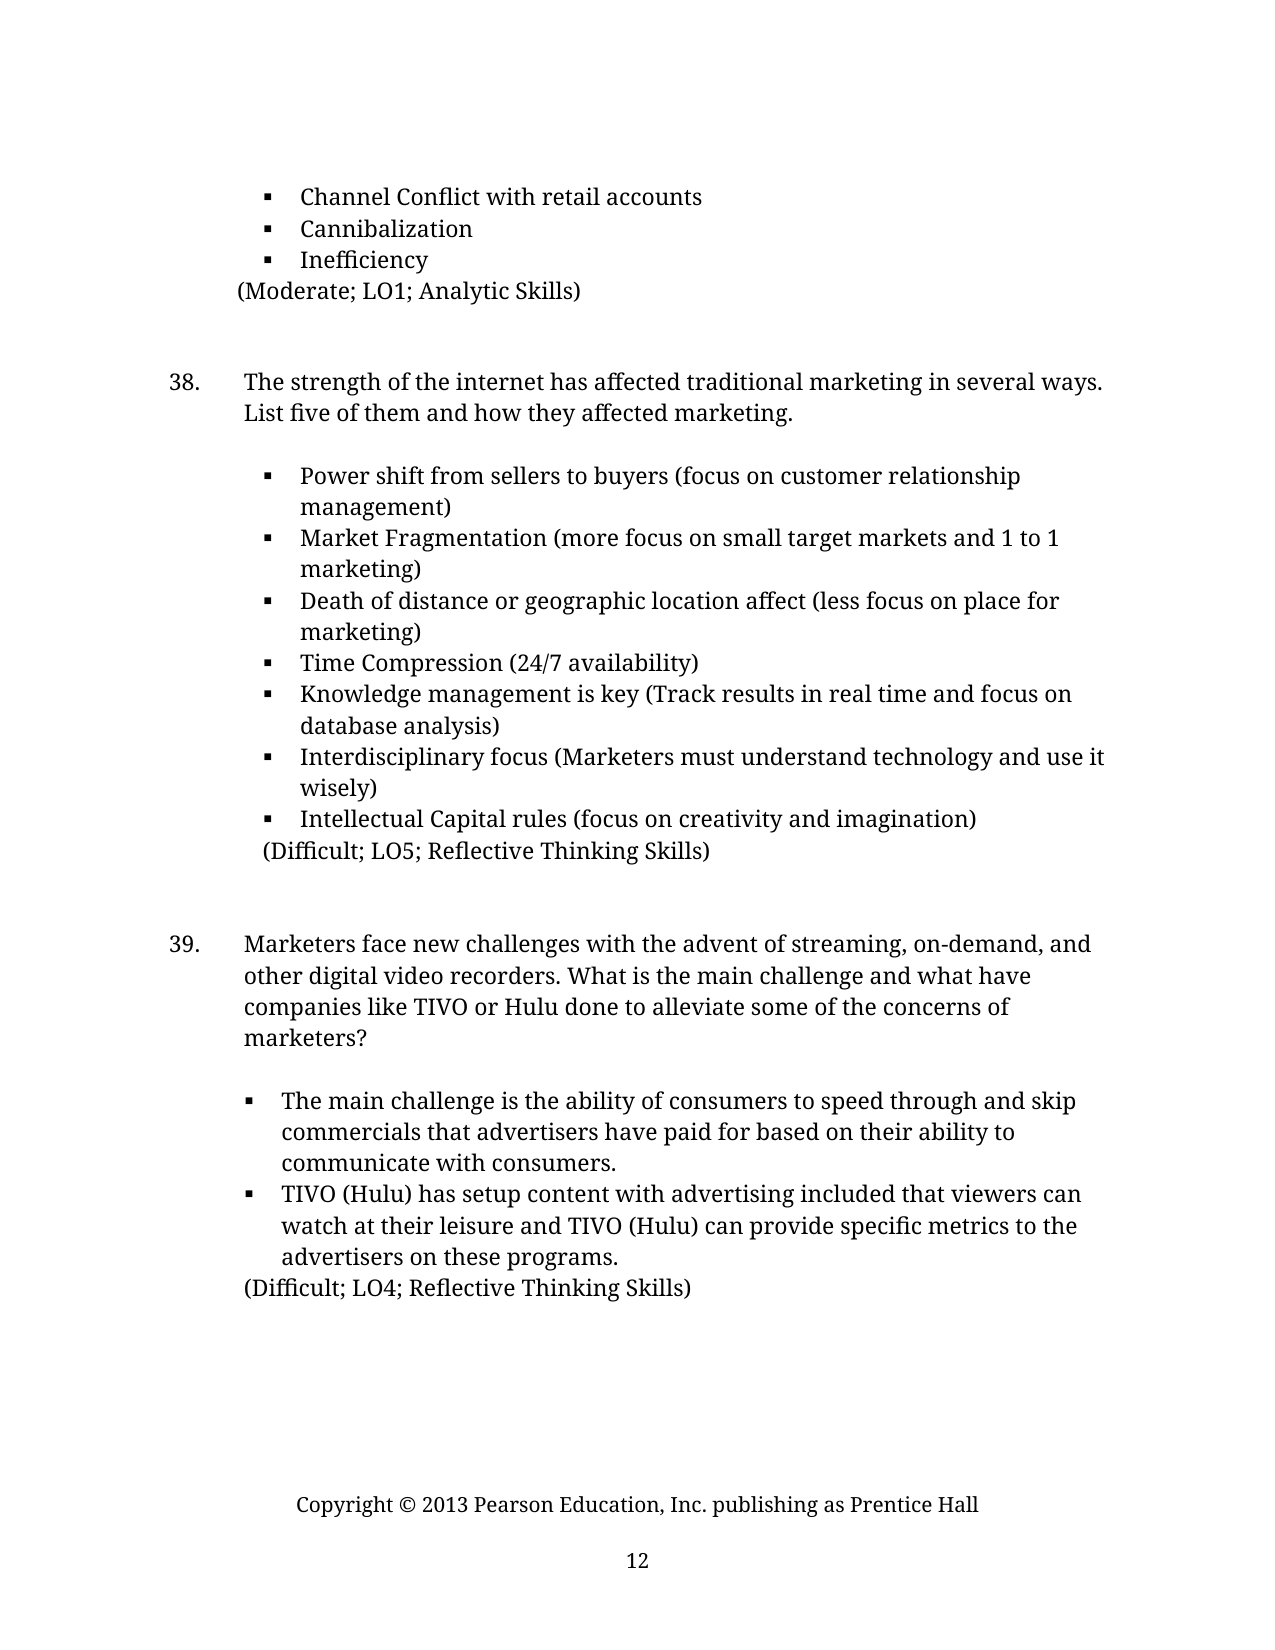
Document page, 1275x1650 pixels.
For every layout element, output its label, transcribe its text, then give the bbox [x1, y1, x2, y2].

title Cannibalization [262, 212, 1125, 244]
title Knowledge management is key (Track results in real time and focus on database analysis) [262, 678, 1125, 741]
title Inefficiency [262, 244, 1125, 275]
title The main challenge is the ability of consumers to speed through and skip commercials that advertisers have paid for based on their ability to communicate with consumers. [244, 1084, 1125, 1178]
title Power shift from sellers to buyers (focus on customer relationship management) [262, 459, 1125, 522]
title TIVO (Hulu) has setup content with advertising included that viewers can watch at their leisure and TIVO (Hulu) can provide specific metrics to the advertisers on these programs. [244, 1178, 1125, 1272]
title Time Compression (24/7 availability) [262, 647, 1125, 678]
title Channel Conflict with retail accounts [262, 181, 1125, 212]
title Intellectual Capital rules (focus on creativity and imagination) [262, 803, 1125, 834]
title (Moderate; LO1; Analytic Skills) [225, 275, 1125, 306]
title The strength of the internet has affected traditional marketing in several ways. List five of them and how they affected marketing. [169, 366, 1125, 428]
title Interdisciplinary focus (Marketers must understand technology and use it wisely) [262, 741, 1125, 803]
title (Difficult; LO4; Reflective Thinking Skills) [169, 1272, 1125, 1303]
title Market Fragmentation (more focus on small target markets and 1 to 1 marketing) [262, 522, 1125, 584]
title Death of distance or geographic location affect (less focus on place for marketing) [262, 584, 1125, 647]
title (Difficult; LO5; Reflective Thinking Skills) [262, 834, 1125, 866]
title Marketers face new challenges with the advent of streaming, on-demand, and other digital video recorders. What is the main challenge and what have companies like TIVO or Hulu done to alleviate some of the concerns of marketers? [169, 928, 1125, 1053]
